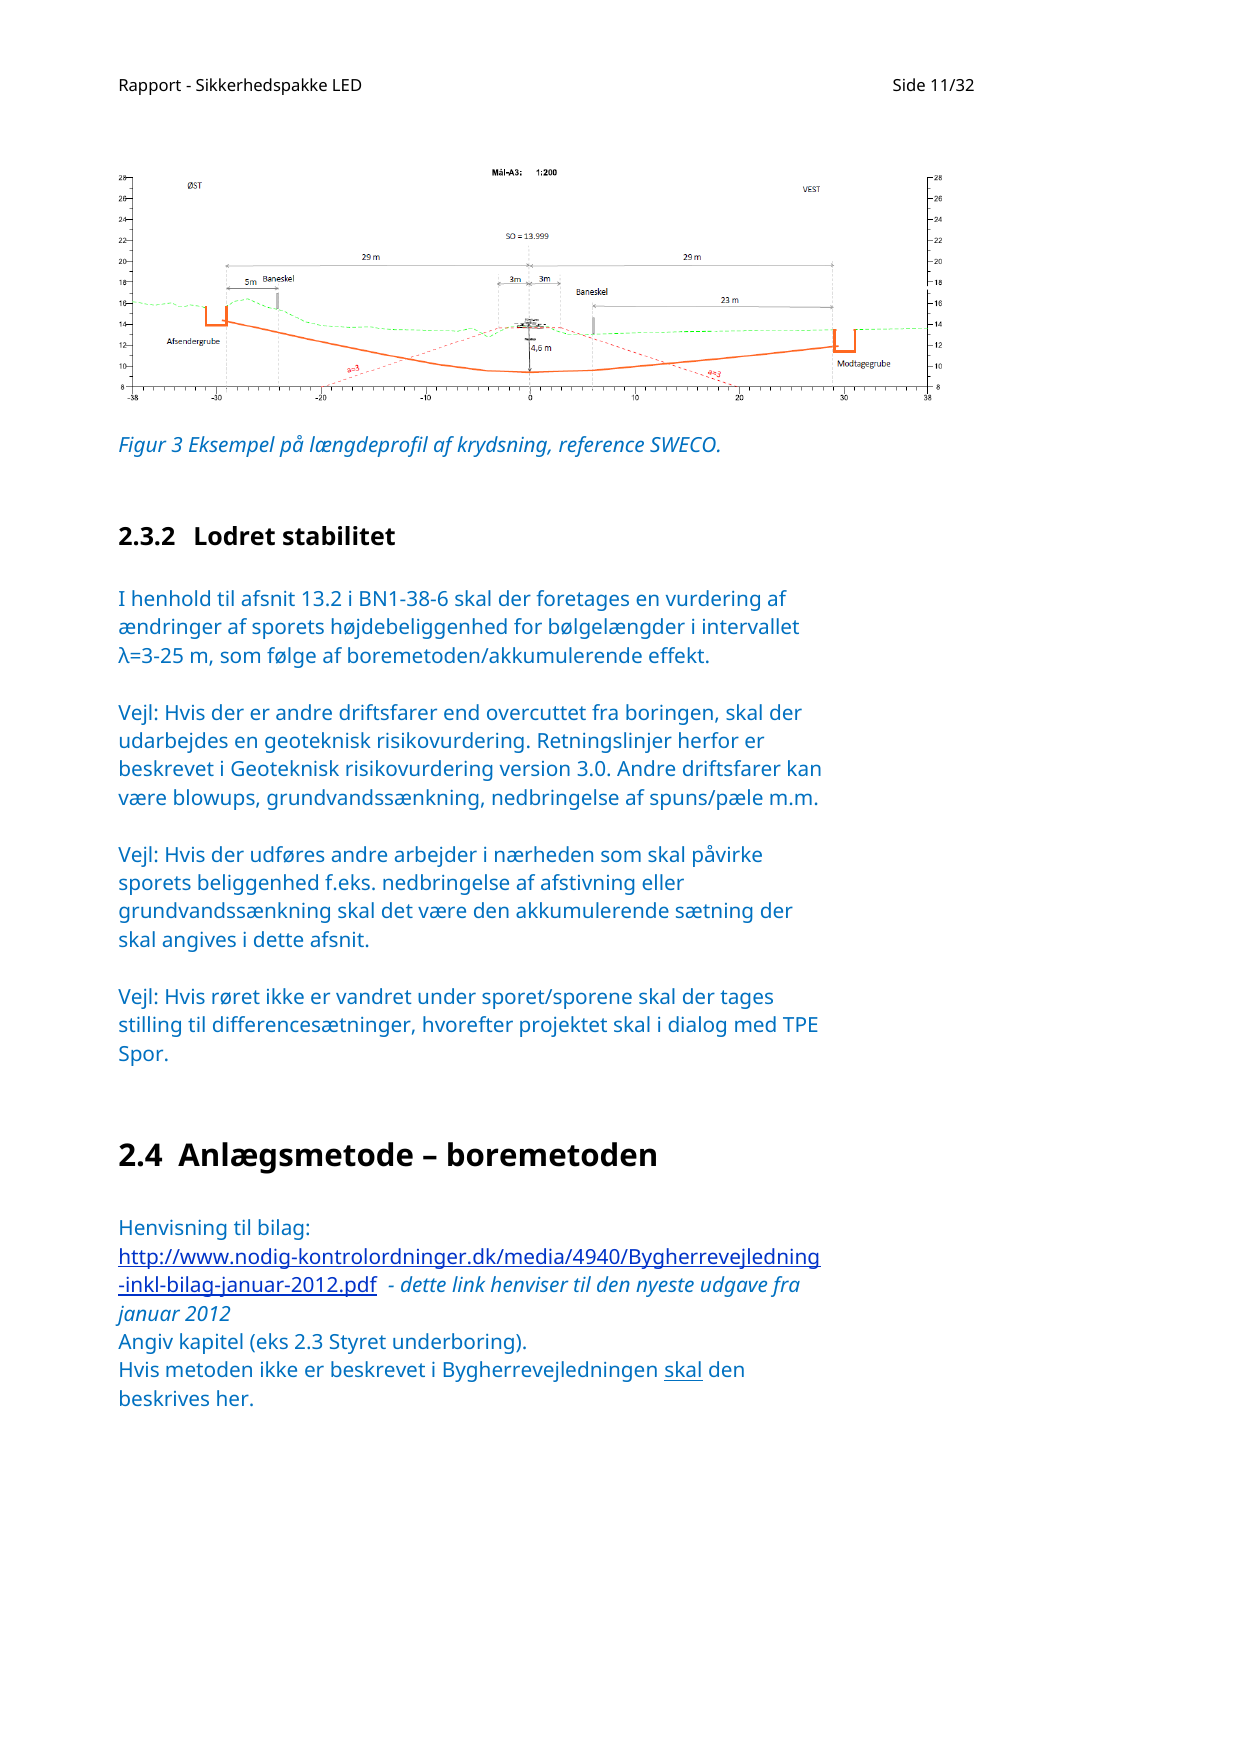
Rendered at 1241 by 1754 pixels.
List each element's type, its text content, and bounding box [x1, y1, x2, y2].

text Vejl: Hvis der er andre driftsfarer end overcuttet fra boringen, skal der udarbejdes en geoteknisk risikovurdering. Retningslinjer herfor er beskrevet i Geoteknisk risikovurdering version 3.0. Andre driftsfarer kan være blowups, grundvandssænkning, nedbringelse af spuns/pæle m.m. [118, 698, 827, 811]
text I henhold til afsnit 13.2 i BN1-38-6 skal der foretages en vurdering af ændringer af sporets højdebeliggenhed for bølgelængder i intervallet λ=3-25 m, som følge af boremetoden/akkumulerende effekt. [118, 584, 827, 669]
text Angiv kapitel (eks 2.3 Styret underboring). [118, 1327, 827, 1356]
subtitle Lodret stabilitet [118, 518, 827, 553]
text Henvisning til bilag: http://www.nodig-kontrolordninger.dk/media/4940/Bygherrevejledning-inkl-bilag-januar-2012.pdf - dette link henviser til den nyeste udgave fra januar 2012 [118, 1213, 827, 1327]
text Hvis metoden ikke er beskrevet i Bygherrevejledningen skal den beskrives her. [118, 1356, 827, 1412]
text Vejl: Hvis der udføres andre arbejder i nærheden som skal påvirke sporets beliggenhed f.eks. nedbringelse af afstivning eller grundvandssænkning skal det være den akkumulerende sætning der skal angives i dette afsnit. [118, 840, 827, 953]
text Figur 3 Eksempel på længdeprofil af krydsning, reference SWECO. [118, 430, 827, 459]
subtitle Anlægsmetode – boremetoden [118, 1133, 827, 1176]
text Vejl: Hvis røret ikke er vandret under sporet/sporene skal der tages stilling til differencesætninger, hvorefter projektet skal i dialog med TPE Spor. [118, 982, 827, 1067]
picture [118, 162, 945, 402]
